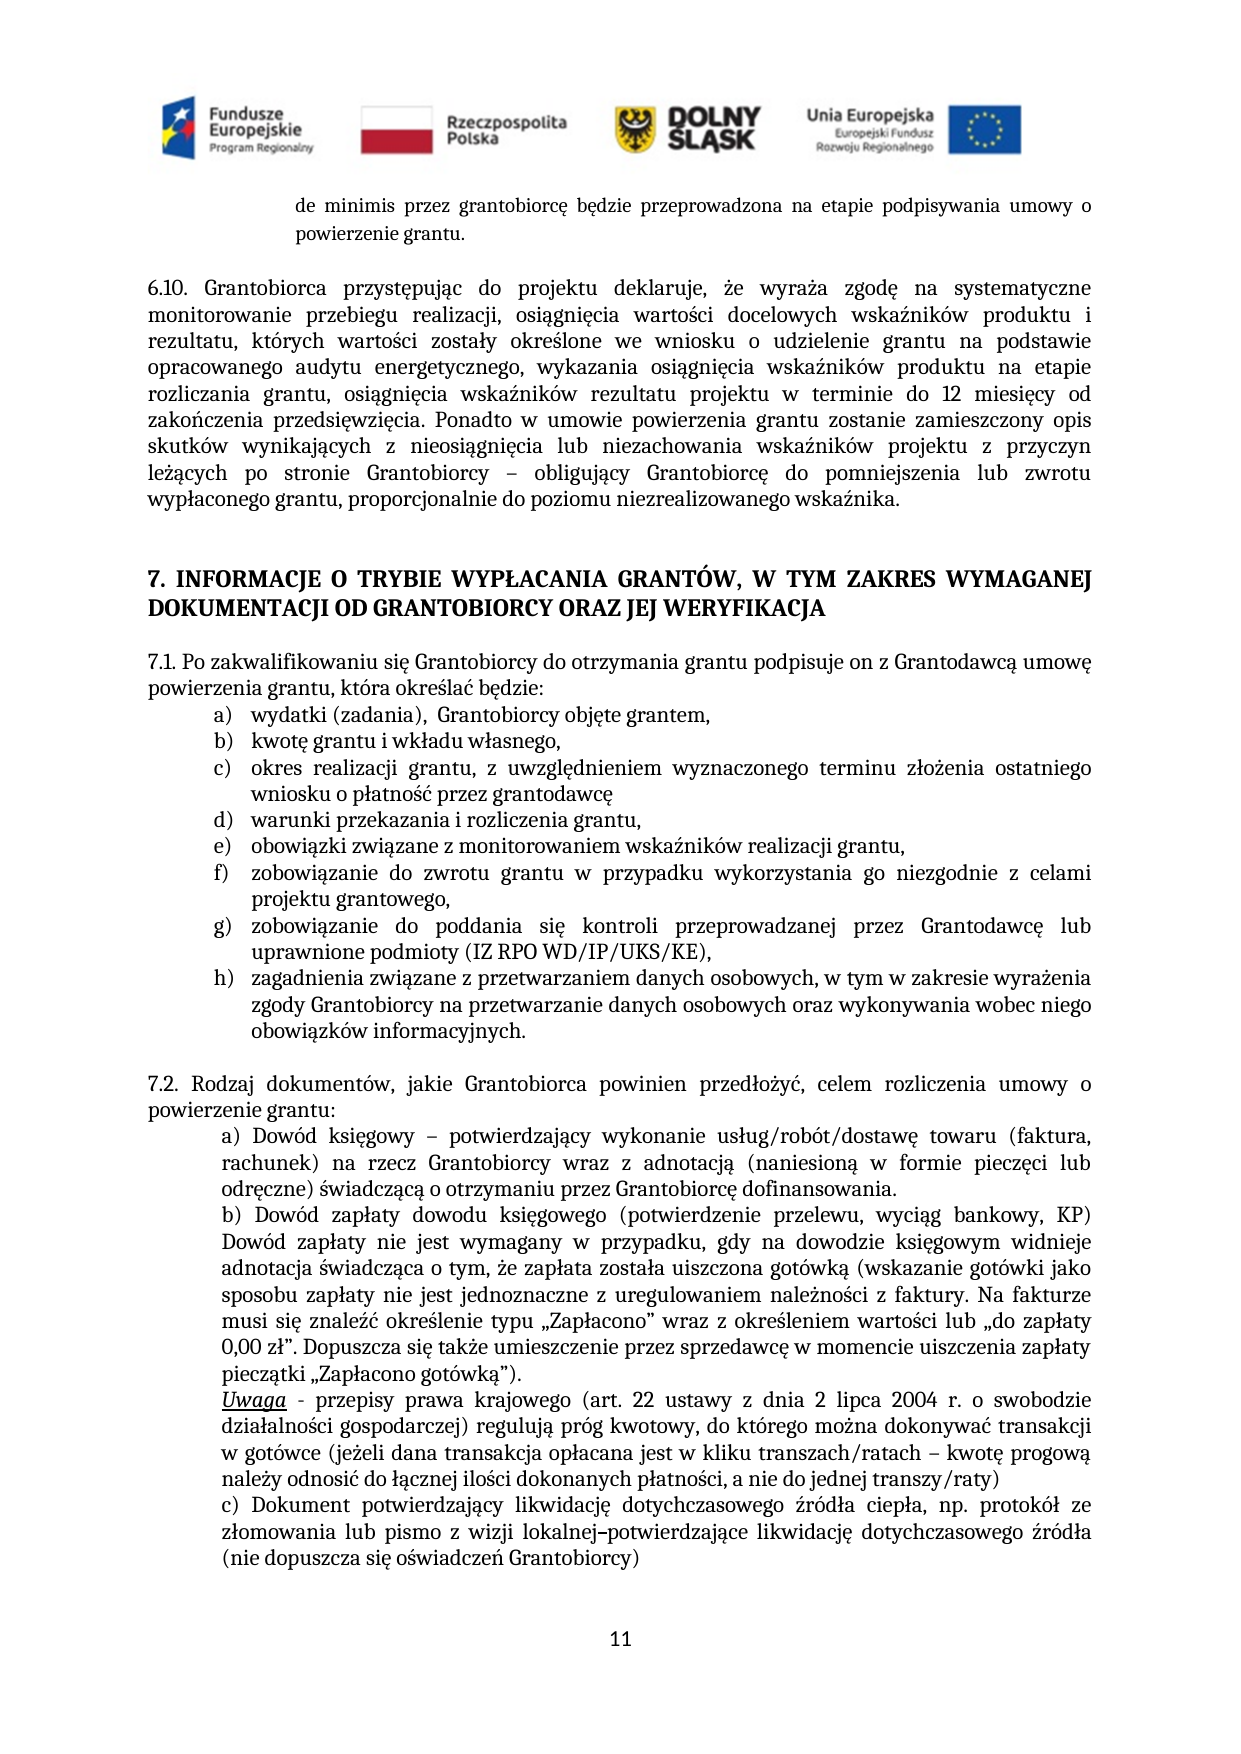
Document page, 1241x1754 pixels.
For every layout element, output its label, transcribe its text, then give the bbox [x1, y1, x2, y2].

text 7. INFORMACJE O TRYBIE WYPŁACANIA GRANTÓW, W TYM ZAKRES WYMAGANEJ DOKUMENTACJI OD GRANTOBIORCY ORAZ JEJ WERYFIKACJA [148, 565, 1093, 622]
text b) Dowód zapłaty dowodu księgowego (potwierdzenie przelewu, wyciąg bankowy, KP) Dowód zapłaty nie jest wymagany w przypadku, gdy na dowodzie księgowym widnieje adnotacja świadcząca o tym, że zapłata została uiszczona gotówką (wskazanie gotówki jako sposobu zapłaty nie jest jednoznaczne z uregulowaniem należności z faktury. Na fakturze musi się znaleźć określenie typu „Zapłacono” wraz z określeniem wartości lub „do zapłaty 0,00 zł”. Dopuszcza się także umieszczenie przez sprzedawcę w momencie uiszczenia zapłaty pieczątki „Zapłacono gotówką”). [221, 1202, 1093, 1387]
text c) Dokument potwierdzający likwidację dotychczasowego źródła ciepła, np. protokół ze złomowania lub pismo z wizji lokalnej potwierdzające likwidację dotychczasowego źródła (nie dopuszcza się oświadczeń Grantobiorcy) [221, 1492, 1093, 1571]
list warunki przekazania i rozliczenia grantu, [213, 807, 1093, 833]
list okres realizacji grantu, z uwzględnieniem wyznaczonego terminu złożenia ostatniego wniosku o płatność przez grantodawcę [213, 754, 1093, 807]
text 6.10. Grantobiorca przystępując do projektu deklaruje, że wyraża zgodę na systematyczne monitorowanie przebiegu realizacji, osiągnięcia wartości docelowych wskaźników produktu i rezultatu, których wartości zostały określone we wniosku o udzielenie grantu na podstawie opracowanego audytu energetycznego, wykazania osiągnięcia wskaźników produktu na etapie rozliczania grantu, osiągnięcia wskaźników rezultatu projektu w terminie do 12 miesięcy od zakończenia przedsięwzięcia. Ponadto w umowie powierzenia grantu zostanie zamieszczony opis skutków wynikających z nieosiągnięcia lub niezachowania wskaźników projektu z przyczyn leżących po stronie Grantobiorcy – obligujący Grantobiorcę do pomniejszenia lub zwrotu wypłaconego grantu, proporcjonalnie do poziomu niezrealizowanego wskaźnika. [148, 275, 1093, 512]
text a) Dowód księgowy – potwierdzający wykonanie usług/robót/dostawę towaru (faktura, rachunek) na rzecz Grantobiorcy wraz z adnotacją (naniesioną w formie pieczęci lub odręczne) świadczącą o otrzymaniu przez Grantobiorcę dofinansowania. [221, 1123, 1093, 1202]
picture [147, 73, 1093, 194]
list zobowiązanie do poddania się kontroli przeprowadzanej przez Grantodawcę lub uprawnione podmioty (IZ RPO WD/IP/UKS/KE), [213, 912, 1093, 965]
list zagadnienia związane z przetwarzaniem danych osobowych, w tym w zakresie wyrażenia zgody Grantobiorcy na przetwarzanie danych osobowych oraz wykonywania wobec niego obowiązków informacyjnych. [213, 965, 1093, 1044]
list wydatki (zadania), Grantobiorcy objęte grantem, [213, 702, 1093, 728]
text 7.2. Rodzaj dokumentów, jakie Grantobiorca powinien przedłożyć, celem rozliczenia umowy o powierzenie grantu: [148, 1071, 1093, 1123]
text 7.1. Po zakwalifikowaniu się Grantobiorcy do otrzymania grantu podpisuje on z Grantodawcą umowę powierzenia grantu, która określać będzie: [148, 649, 1093, 702]
list kwotę grantu i wkładu własnego, [213, 728, 1093, 754]
list zobowiązanie do zwrotu grantu w przypadku wykorzystania go niezgodnie z celami projektu grantowego, [213, 860, 1093, 912]
list obowiązki związane z monitorowaniem wskaźników realizacji grantu, [213, 833, 1093, 860]
text Uwaga - przepisy prawa krajowego (art. 22 ustawy z dnia 2 lipca 2004 r. o swobodzie działalności gospodarczej) regulują próg kwotowy, do którego można dokonywać transakcji w gotówce (jeżeli dana transakcja opłacana jest w kliku transzach/ratach – kwotę progową należy odnosić do łącznej ilości dokonanych płatności, a nie do jednej transzy/raty) [221, 1387, 1093, 1492]
